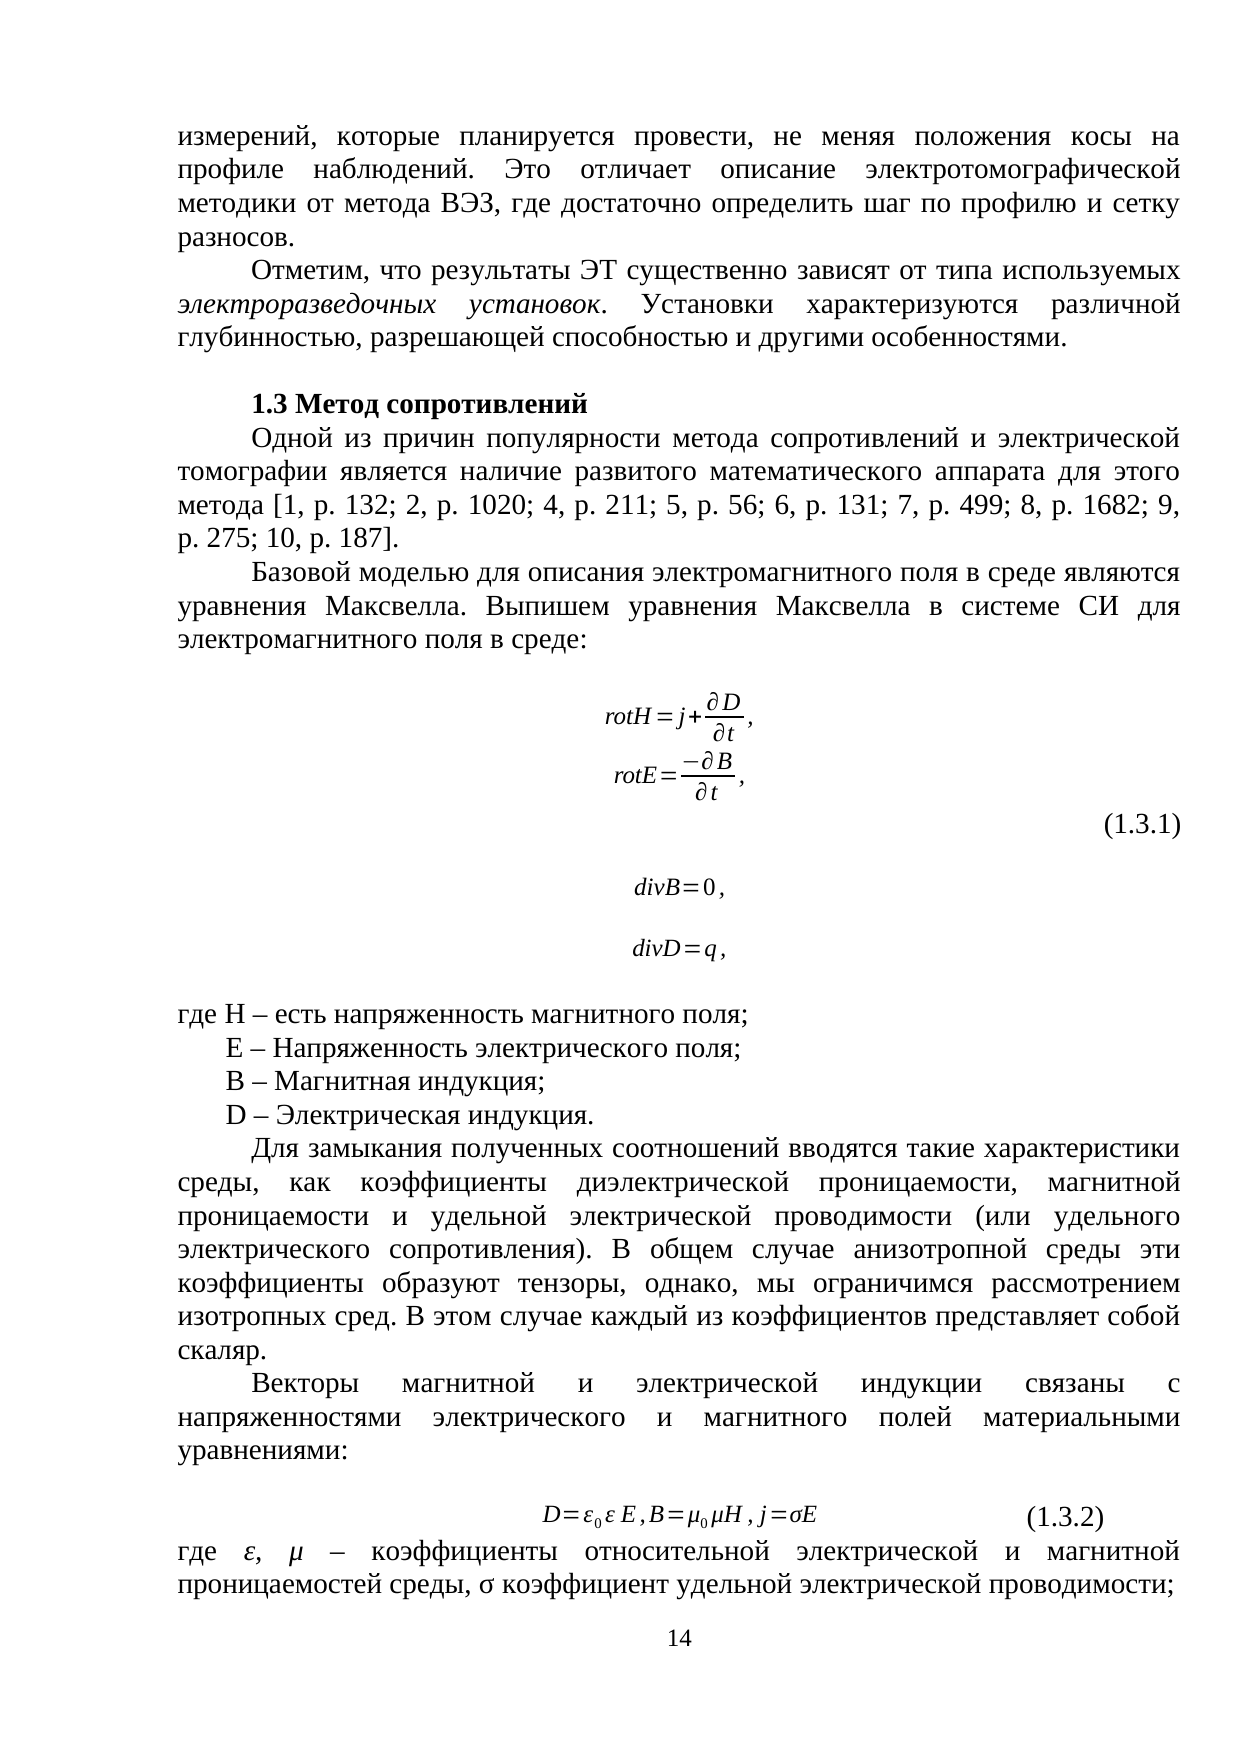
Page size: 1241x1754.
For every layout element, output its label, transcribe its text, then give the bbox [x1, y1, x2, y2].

text 1.3 Метод сопротивлений [177, 386, 1181, 420]
text D – Электрическая индукция. [177, 1097, 1181, 1131]
text B – Магнитная индукция; [177, 1063, 1181, 1097]
text Одной из причин популярности метода сопротивлений и электрической томографии является наличие развитого математического аппарата для этого метода [1, р. 132; 2, р. 1020; 4, р. 211; 5, р. 56; 6, р. 131; 7, р. 499; 8, р. 1682; 9, р. 275; 10, р. 187]. [177, 420, 1181, 554]
text Для замыкания полученных соотношений вводятся такие характеристики среды, как коэффициенты диэлектрической проницаемости, магнитной проницаемости и удельной электрической проводимости (или удельного электрического сопротивления). В общем случае анизотропной среды эти коэффициенты образуют тензоры, однако, мы ограничимся рассмотрением изотропных сред. В этом случае каждый из коэффициентов представляет собой скаляр. [177, 1131, 1181, 1365]
text Отметим, что результаты ЭТ существенно зависят от типа используемых электроразведочных установок. Установки характеризуются различной глубинностью, разрешающей способностью и другими особенностями. [177, 252, 1181, 353]
text (1.3.2) [177, 1499, 1181, 1533]
text где ε, μ – коэффициенты относительной электрической и магнитной проницаемостей среды, σ коэффициент удельной электрической проводимости; [177, 1533, 1181, 1600]
text Векторы магнитной и электрической индукции связаны с напряженностями электрического и магнитного полей материальными уравнениями: [177, 1365, 1181, 1466]
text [177, 118, 1181, 252]
text E – Напряженность электрического поля; [177, 1030, 1181, 1063]
text Базовой моделью для описания электромагнитного поля в среде являются уравнения Максвелла. Выпишем уравнения Максвелла в системе СИ для электромагнитного поля в среде: [177, 554, 1181, 655]
text где H – есть напряженность магнитного поля; [177, 996, 1181, 1030]
text (1.3.1) [177, 806, 1181, 840]
